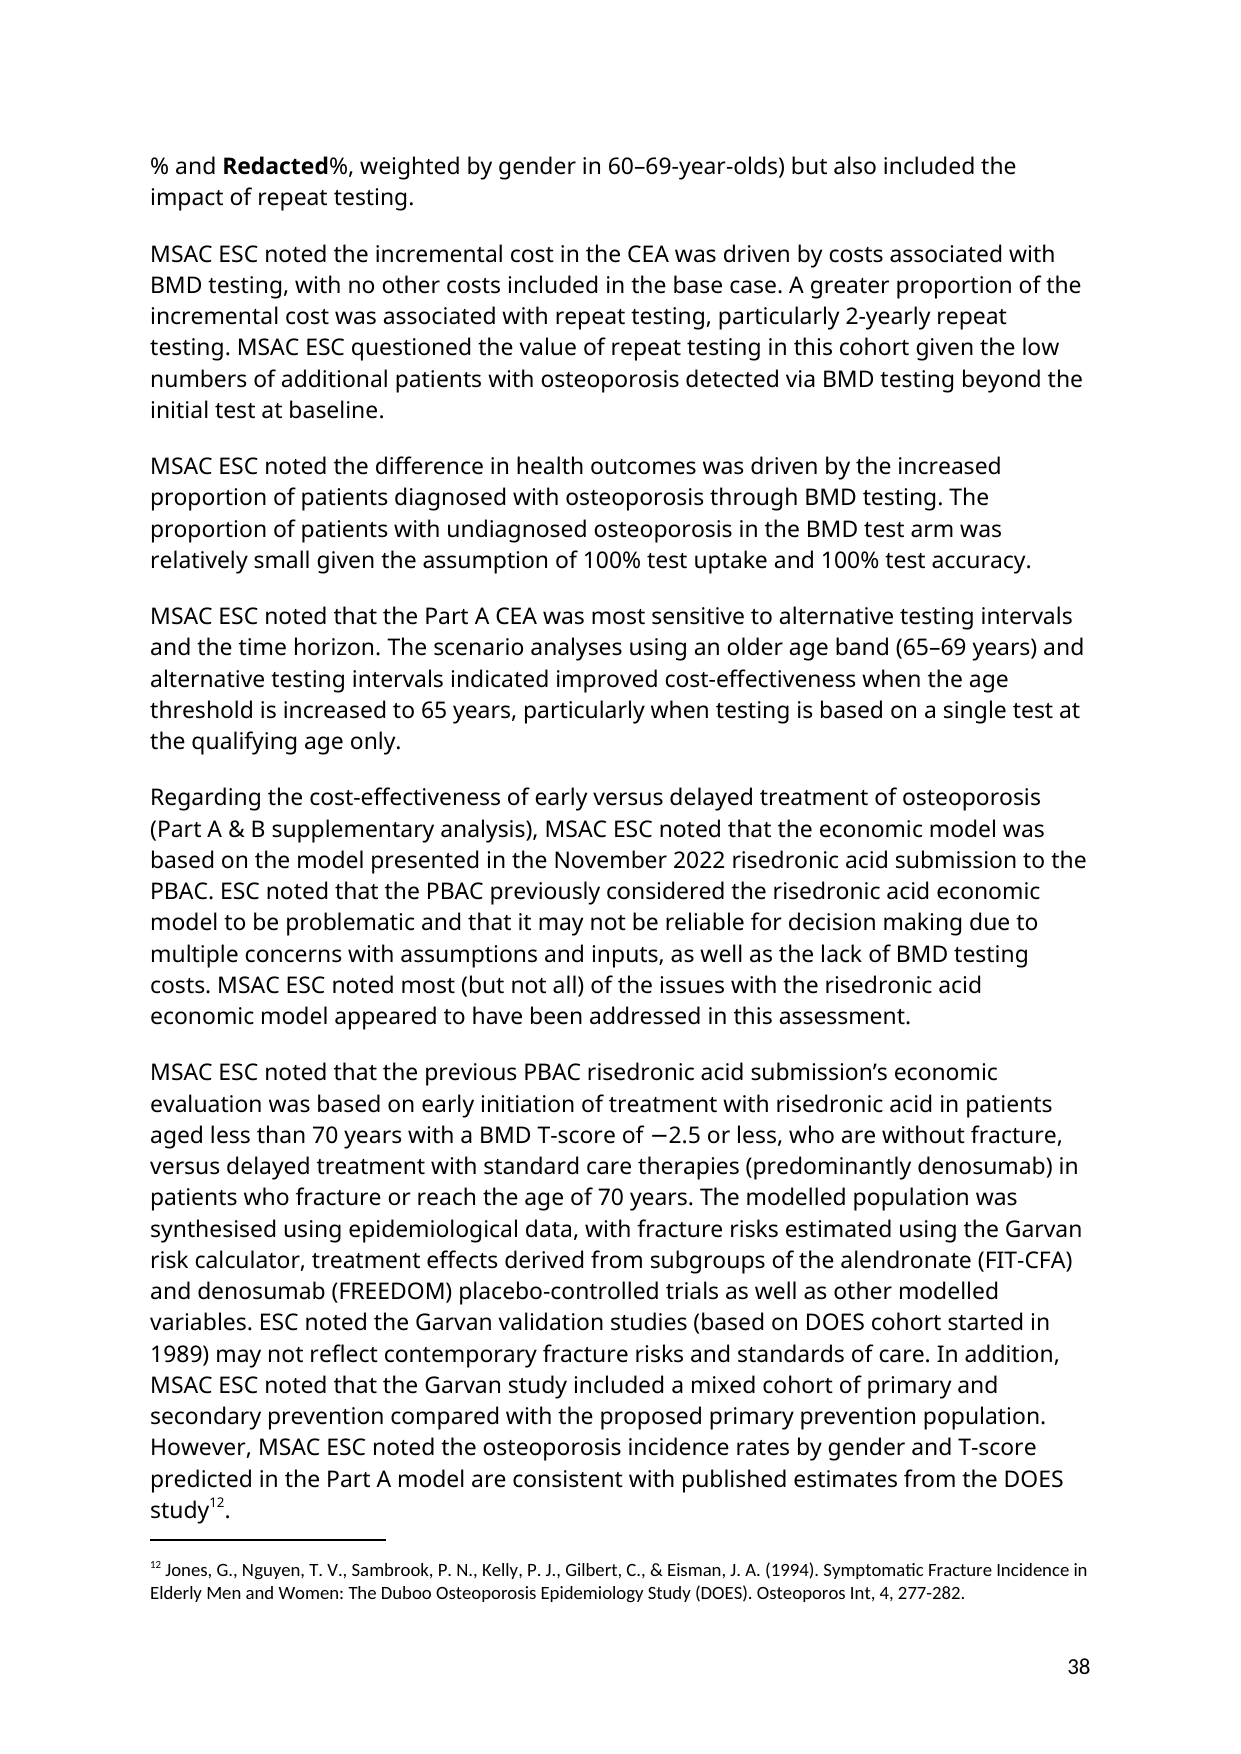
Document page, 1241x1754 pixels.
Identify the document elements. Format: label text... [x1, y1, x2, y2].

text MSAC ESC noted that the Part A CEA was most sensitive to alternative testing intervals and the time horizon. The scenario analyses using an older age band (65–69 years) and alternative testing intervals indicated improved cost-effectiveness when the age threshold is increased to 65 years, particularly when testing is based on a single test at the qualifying age only. [150, 600, 1090, 756]
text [150, 150, 1090, 212]
text Regarding the cost-effectiveness of early versus delayed treatment of osteoporosis (Part A & B supplementary analysis), MSAC ESC noted that the economic model was based on the model presented in the November 2022 risedronic acid submission to the PBAC. ESC noted that the PBAC previously considered the risedronic acid economic model to be problematic and that it may not be reliable for decision making due to multiple concerns with assumptions and inputs, as well as the lack of BMD testing costs. MSAC ESC noted most (but not all) of the issues with the risedronic acid economic model appeared to have been addressed in this assessment. [150, 781, 1090, 1031]
text MSAC ESC noted that the previous PBAC risedronic acid submission’s economic evaluation was based on early initiation of treatment with risedronic acid in patients aged less than 70 years with a BMD T-score of −2.5 or less, who are without fracture, versus delayed treatment with standard care therapies (predominantly denosumab) in patients who fracture or reach the age of 70 years. The modelled population was synthesised using epidemiological data, with fracture risks estimated using the Garvan risk calculator, treatment effects derived from subgroups of the alendronate (FIT-CFA) and denosumab (FREEDOM) placebo-controlled trials as well as other modelled variables. ESC noted the Garvan validation studies (based on DOES cohort started in 1989) may not reflect contemporary fracture risks and standards of care. In addition, MSAC ESC noted that the Garvan study included a mixed cohort of primary and secondary prevention compared with the proposed primary prevention population. However, MSAC ESC noted the osteoporosis incidence rates by gender and T-score predicted in the Part A model are consistent with published estimates from the DOES study. [150, 1056, 1090, 1525]
text MSAC ESC noted the difference in health outcomes was driven by the increased proportion of patients diagnosed with osteoporosis through BMD testing. The proportion of patients with undiagnosed osteoporosis in the BMD test arm was relatively small given the assumption of 100% test uptake and 100% test accuracy. [150, 450, 1090, 575]
text MSAC ESC noted the incremental cost in the CEA was driven by costs associated with BMD testing, with no other costs included in the base case. A greater proportion of the incremental cost was associated with repeat testing, particularly 2-yearly repeat testing. MSAC ESC questioned the value of repeat testing in this cohort given the low numbers of additional patients with osteoporosis detected via BMD testing beyond the initial test at baseline. [150, 237, 1090, 425]
